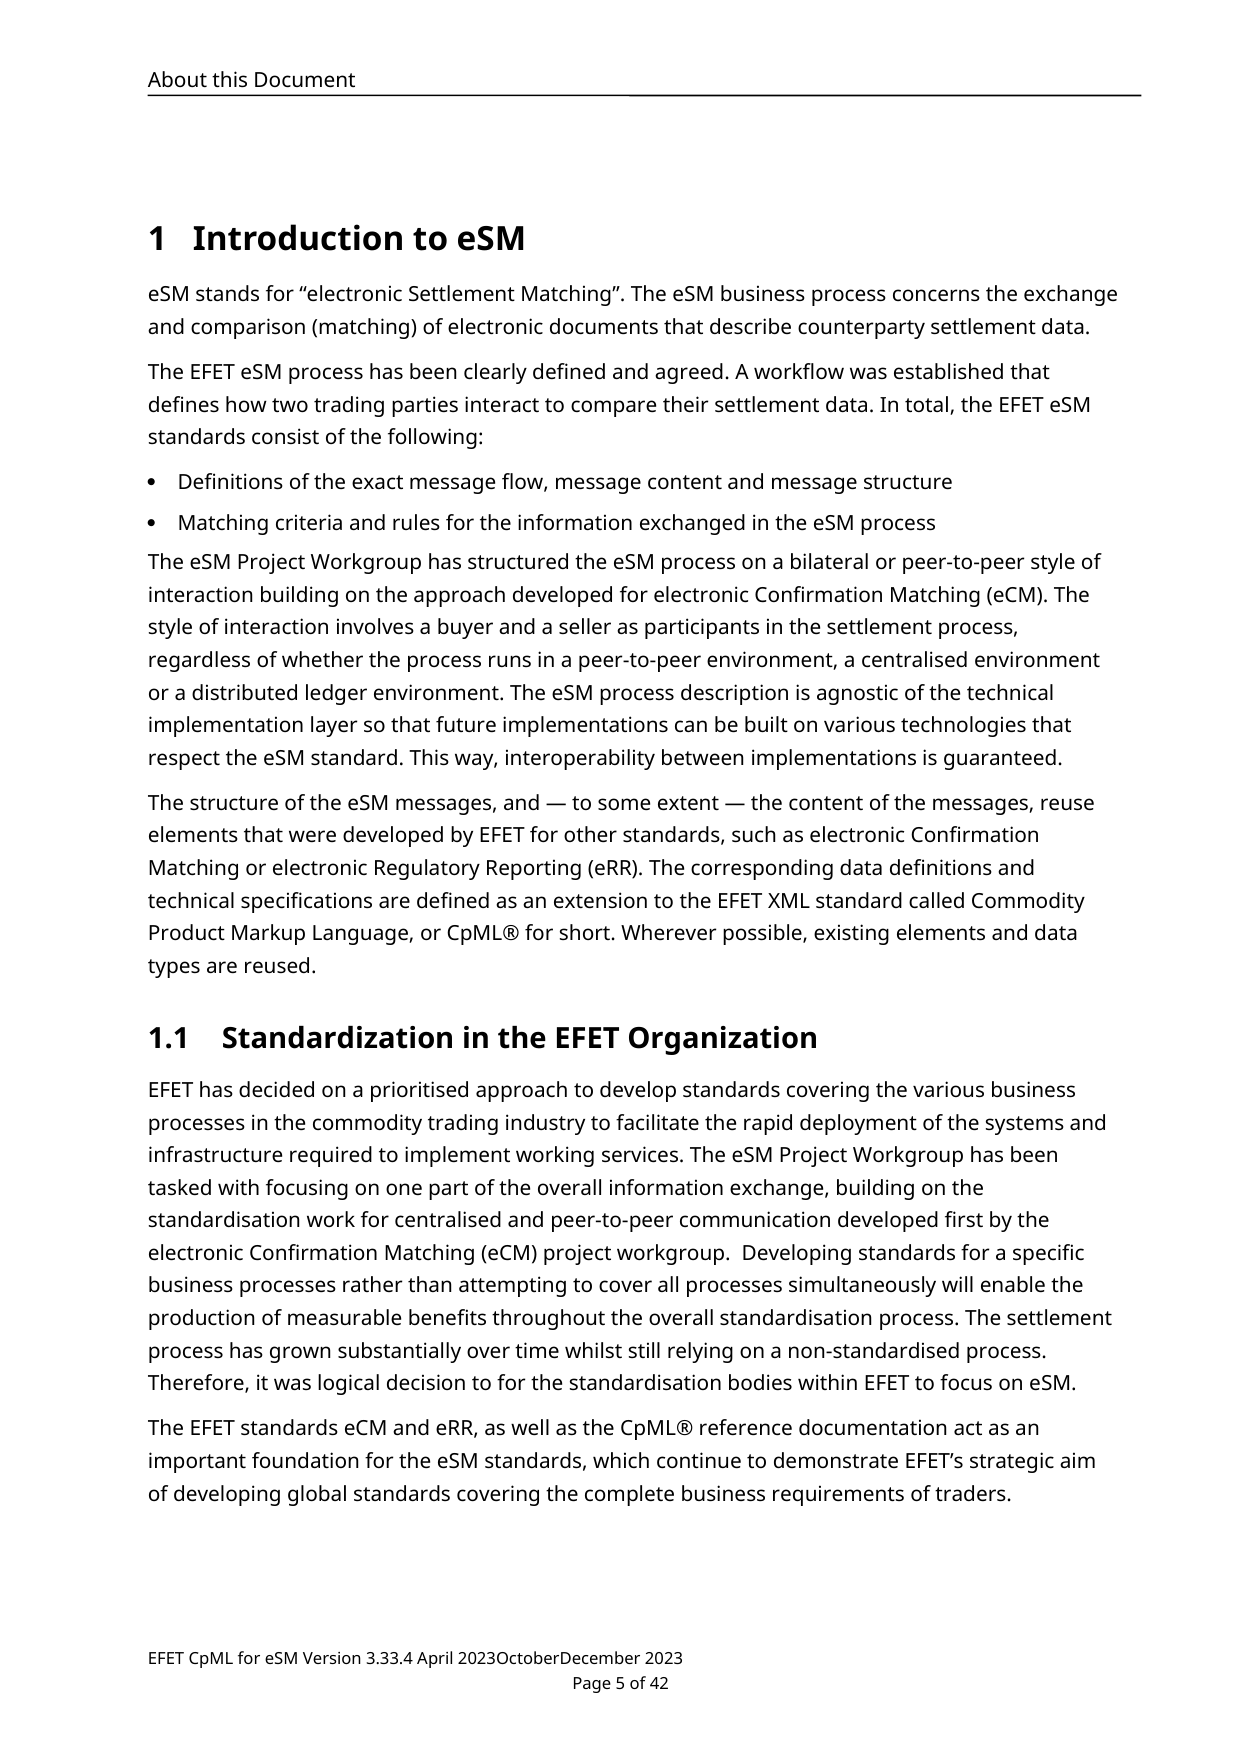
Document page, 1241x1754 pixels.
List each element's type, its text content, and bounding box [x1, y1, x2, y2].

subtitle Introduction to eSM [148, 215, 1122, 260]
text eSM stands for “electronic Settlement Matching”. The eSM business process concerns the exchange and comparison (matching) of electronic documents that describe counterparty settlement data. [148, 279, 1122, 340]
text EFET has decided on a prioritised approach to develop standards covering the various business processes in the commodity trading industry to facilitate the rapid deployment of the systems and infrastructure required to implement working services. The eSM Project Workgroup has been tasked with focusing on one part of the overall information exchange, building on the standardisation work for centralised and peer-to-peer communication developed first by the electronic Confirmation Matching (eCM) project workgroup. Developing standards for a specific business processes rather than attempting to cover all processes simultaneously will enable the production of measurable benefits throughout the overall standardisation process. The settlement process has grown substantially over time whilst still relying on a non-standardised process. Therefore, it was logical decision to for the standardisation bodies within EFET to focus on eSM. [148, 1075, 1122, 1397]
list Definitions of the exact message flow, message content and message structure [148, 467, 1122, 496]
text The structure of the eSM messages, and — to some extent — the content of the messages, reuse elements that were developed by EFET for other standards, such as electronic Confirmation Matching or electronic Regulatory Reporting (eRR). The corresponding data definitions and technical specifications are defined as an extension to the EFET XML standard called Commodity Product Markup Language, or CpML® for short. Wherever possible, existing elements and data types are reused. [148, 788, 1122, 979]
text The EFET eSM process has been clearly defined and agreed. A workflow was established that defines how two trading parties interact to compare their settlement data. In total, the EFET eSM standards consist of the following: [148, 357, 1122, 451]
subtitle Standardization in the EFET Organization [148, 1017, 1122, 1057]
list Matching criteria and rules for the information exchanged in the eSM process [148, 508, 1122, 537]
text The EFET standards eCM and eRR, as well as the CpML® reference documentation act as an important foundation for the eSM standards, which continue to demonstrate EFET’s strategic aim of developing global standards covering the complete business requirements of traders. [148, 1413, 1122, 1507]
text The eSM Project Workgroup has structured the eSM process on a bilateral or peer-to-peer style of interaction building on the approach developed for electronic Confirmation Matching (eCM). The style of interaction involves a buyer and a seller as participants in the settlement process, regardless of whether the process runs in a peer-to-peer environment, a centralised environment or a distributed ledger environment. The eSM process description is agnostic of the technical implementation layer so that future implementations can be built on various technologies that respect the eSM standard. This way, interoperability between implementations is guaranteed. [148, 547, 1122, 771]
